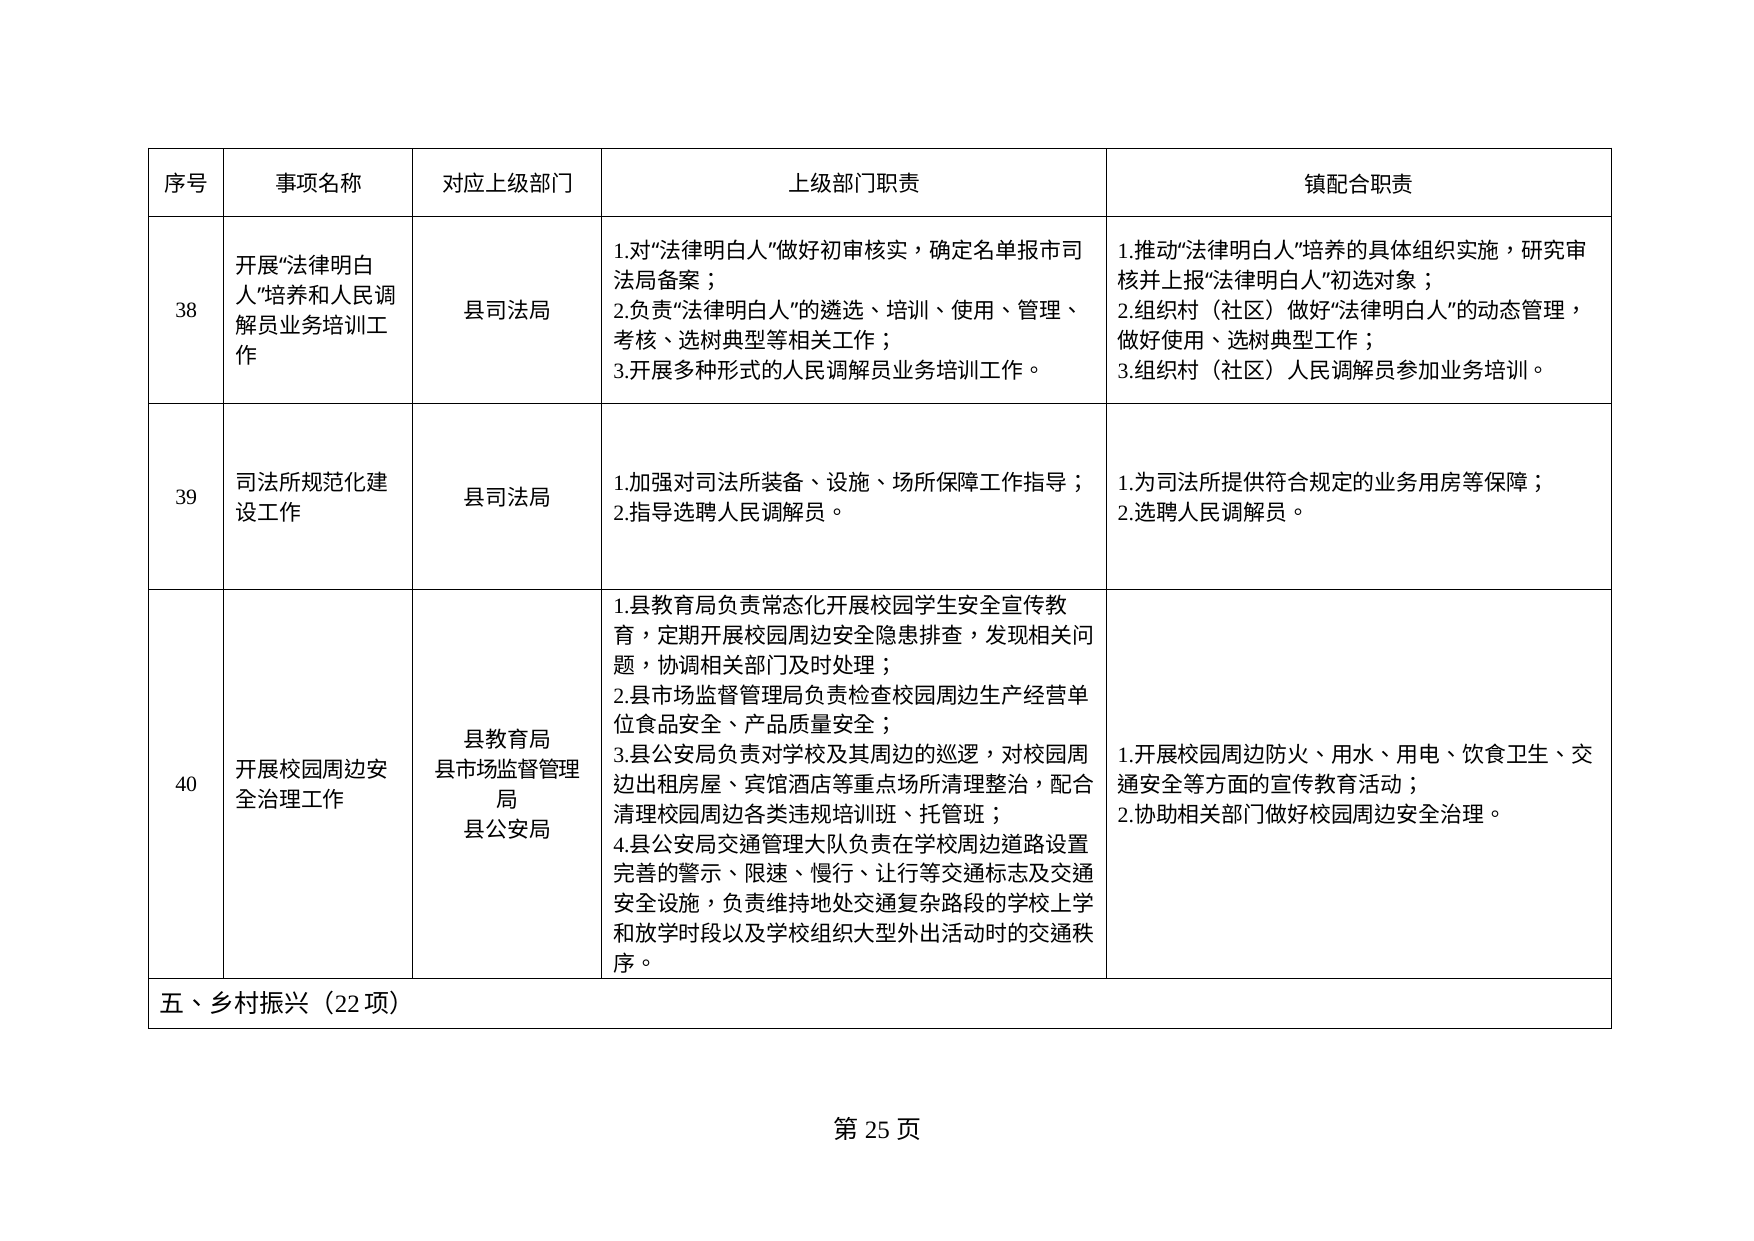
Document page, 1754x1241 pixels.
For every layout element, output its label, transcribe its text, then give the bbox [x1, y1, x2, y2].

table_cell 40 [149, 590, 223, 977]
table_cell 1.对“法律明白人”做好初审核实，确定名单报市司法局备案； 2.负责“法律明白人”的遴选、培训、使用、管理、考核、选树典型等相关工作； 3.开展多种形式的人民调解员业务培训工作。 [602, 217, 1106, 403]
table_header 上级部门职责 [602, 149, 1106, 216]
table_header 对应上级部门 [413, 149, 601, 216]
table_cell 1.为司法所提供符合规定的业务用房等保障； 2.选聘人民调解员。 [1107, 404, 1611, 589]
table_header 事项名称 [224, 149, 412, 216]
table_cell 县司法局 [413, 404, 601, 589]
table_cell 司法所规范化建设工作 [224, 404, 412, 589]
table_cell 1.县教育局负责常态化开展校园学生安全宣传教育，定期开展校园周边安全隐患排查，发现相关问题，协调相关部门及时处理； 2.县市场监督管理局负责检查校园周边生产经营单位食品安全、产品质量安全； 3.县公安局负责对学校及其周边的巡逻，对校园周边出租房屋、宾馆酒店等重点场所清理整治，配合清理校园周边各类违规培训班、托管班； 4.县公安局交通管理大队负责在学校周边道路设置完善的警示、限速、慢行、让行等交通标志及交通安全设施，负责维持地处交通复杂路段的学校上学和放学时段以及学校组织大型外出活动时的交通秩序。 [602, 590, 1106, 977]
table_cell 县教育局 县市场监督管理局 县公安局 [413, 590, 601, 977]
table_header 序号 [149, 149, 223, 216]
table_cell 38 [149, 217, 223, 403]
table_header 镇配合职责 [1107, 149, 1611, 216]
table_cell 1.加强对司法所装备、设施、场所保障工作指导； 2.指导选聘人民调解员。 [602, 404, 1106, 589]
table_cell 1.开展校园周边防火、用水、用电、饮食卫生、交通安全等方面的宣传教育活动； 2.协助相关部门做好校园周边安全治理。 [1107, 590, 1611, 977]
table_cell 39 [149, 404, 223, 589]
table_cell 开展“法律明白人”培养和人民调解员业务培训工作 [224, 217, 412, 403]
table_cell 县司法局 [413, 217, 601, 403]
table_cell 五、乡村振兴（22项） [149, 979, 1611, 1027]
table_cell 开展校园周边安全治理工作 [224, 590, 412, 977]
table_cell 1.推动“法律明白人”培养的具体组织实施，研究审核并上报“法律明白人”初选对象； 2.组织村（社区）做好“法律明白人”的动态管理，做好使用、选树典型工作； 3.组织村（社区）人民调解员参加业务培训。 [1107, 217, 1611, 403]
